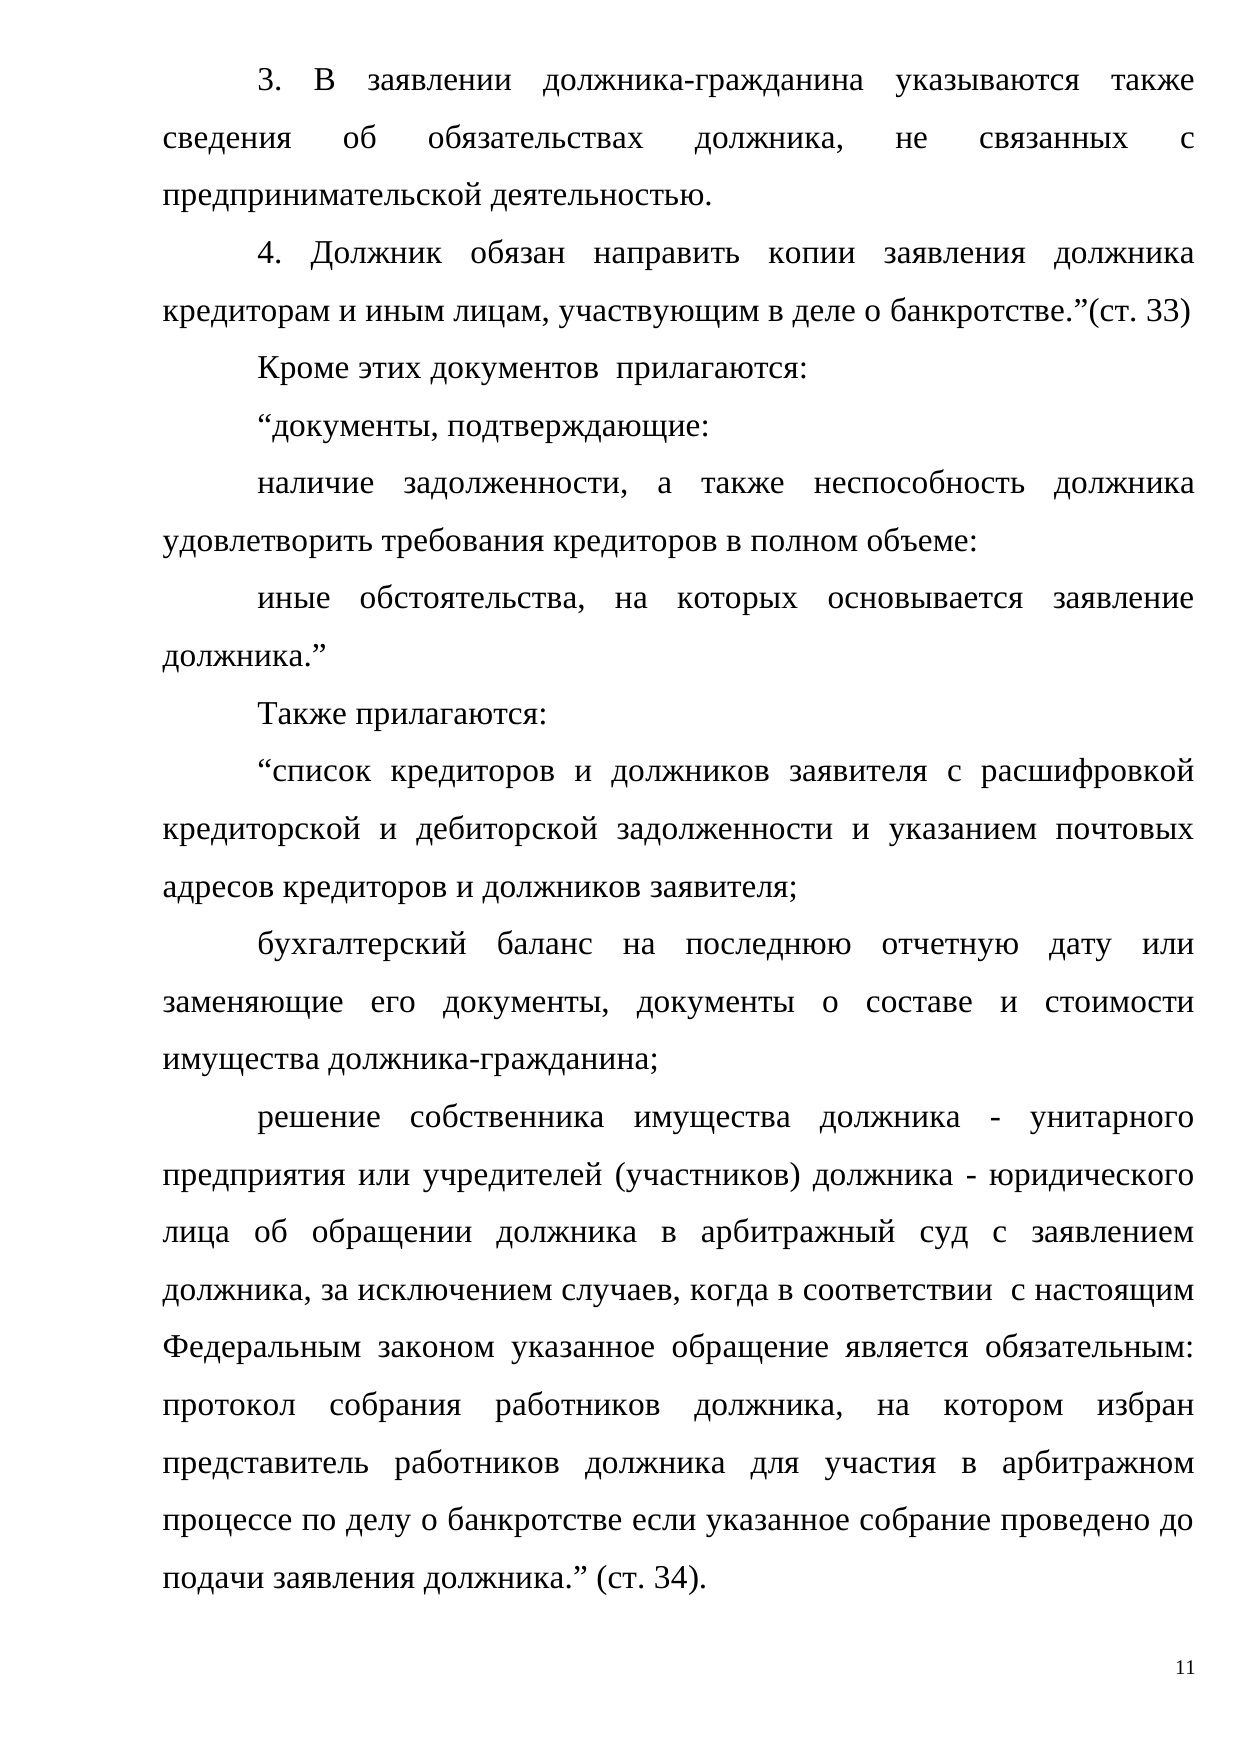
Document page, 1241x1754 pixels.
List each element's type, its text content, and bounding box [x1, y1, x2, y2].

text Кроме этих документов прилагаются: [162, 347, 1196, 386]
text решение собственника имущества должника - унитарного предприятия или учредителей (участников) должника - юридического лица об обращении должника в арбитражный суд с заявлением должника, за исключением случаев, когда в соответствии с настоящим Федеральным законом указанное обращение является обязательным: протокол собрания работников должника, на котором избран представитель работников должника для участия в арбитражном процессе по делу о банкротстве если указанное собрание проведено до подачи заявления должника.” (ст. 34). [162, 1096, 1196, 1595]
text иные обстоятельства, на которых основывается заявление должника.” [162, 577, 1196, 673]
text 4. Должник обязан направить копии заявления должника кредиторам и иным лицам, участвующим в деле о банкротстве.”(ст. 33) [162, 232, 1196, 328]
text “документы, подтверждающие: [162, 405, 1196, 443]
text 3. В заявлении должника-гражданина указываются также сведения об обязательствах должника, не связанных с предпринимательской деятельностью. [162, 59, 1196, 213]
text Также прилагаются: [162, 693, 1196, 731]
text бухгалтерский баланс на последнюю отчетную дату или заменяющие его документы, документы о составе и стоимости имущества должника-гражданина; [162, 923, 1196, 1077]
text “список кредиторов и должников заявителя с расшифровкой кредиторской и дебиторской задолженности и указанием почтовых адресов кредиторов и должников заявителя; [162, 750, 1196, 904]
text наличие задолженности, а также неспособность должника удовлетворить требования кредиторов в полном объеме: [162, 462, 1196, 558]
